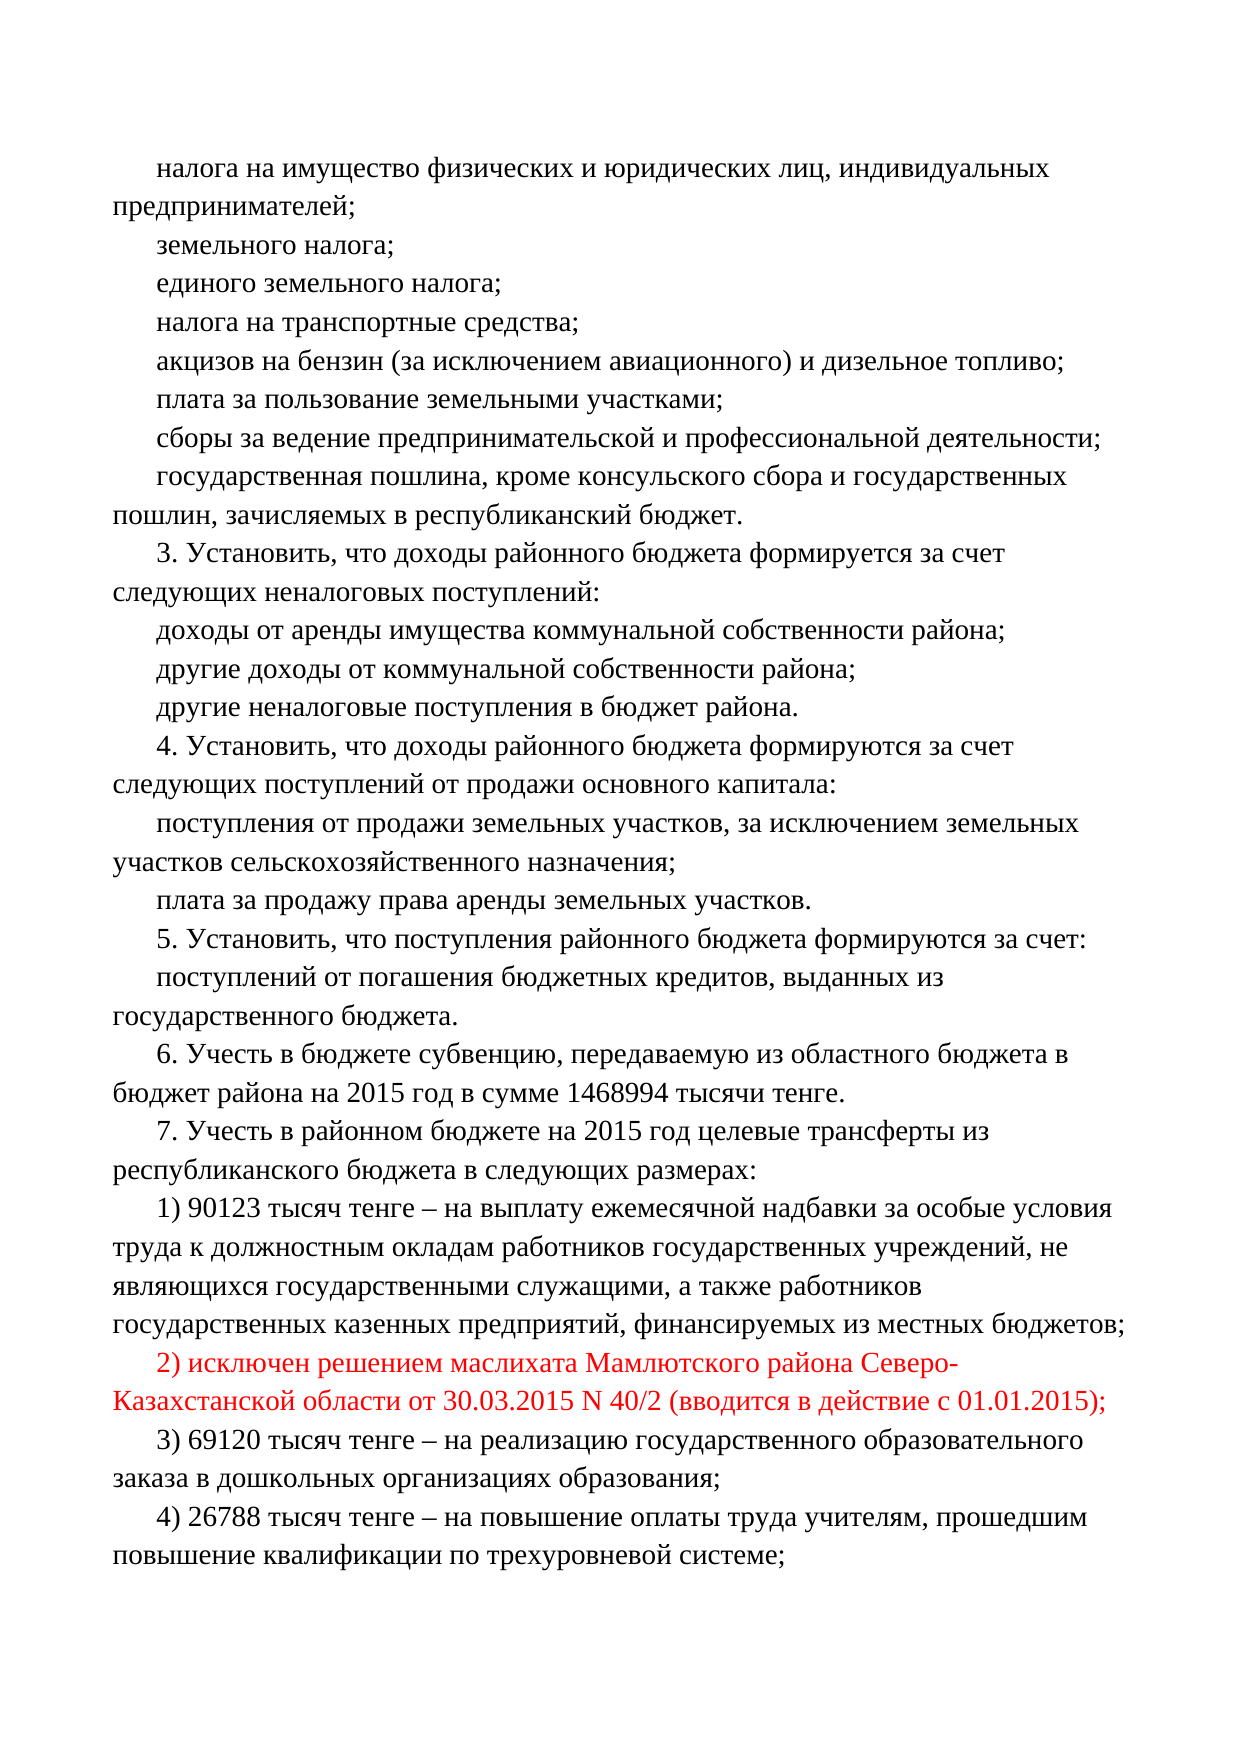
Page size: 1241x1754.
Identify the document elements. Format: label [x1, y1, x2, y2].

text [112, 150, 1128, 1571]
